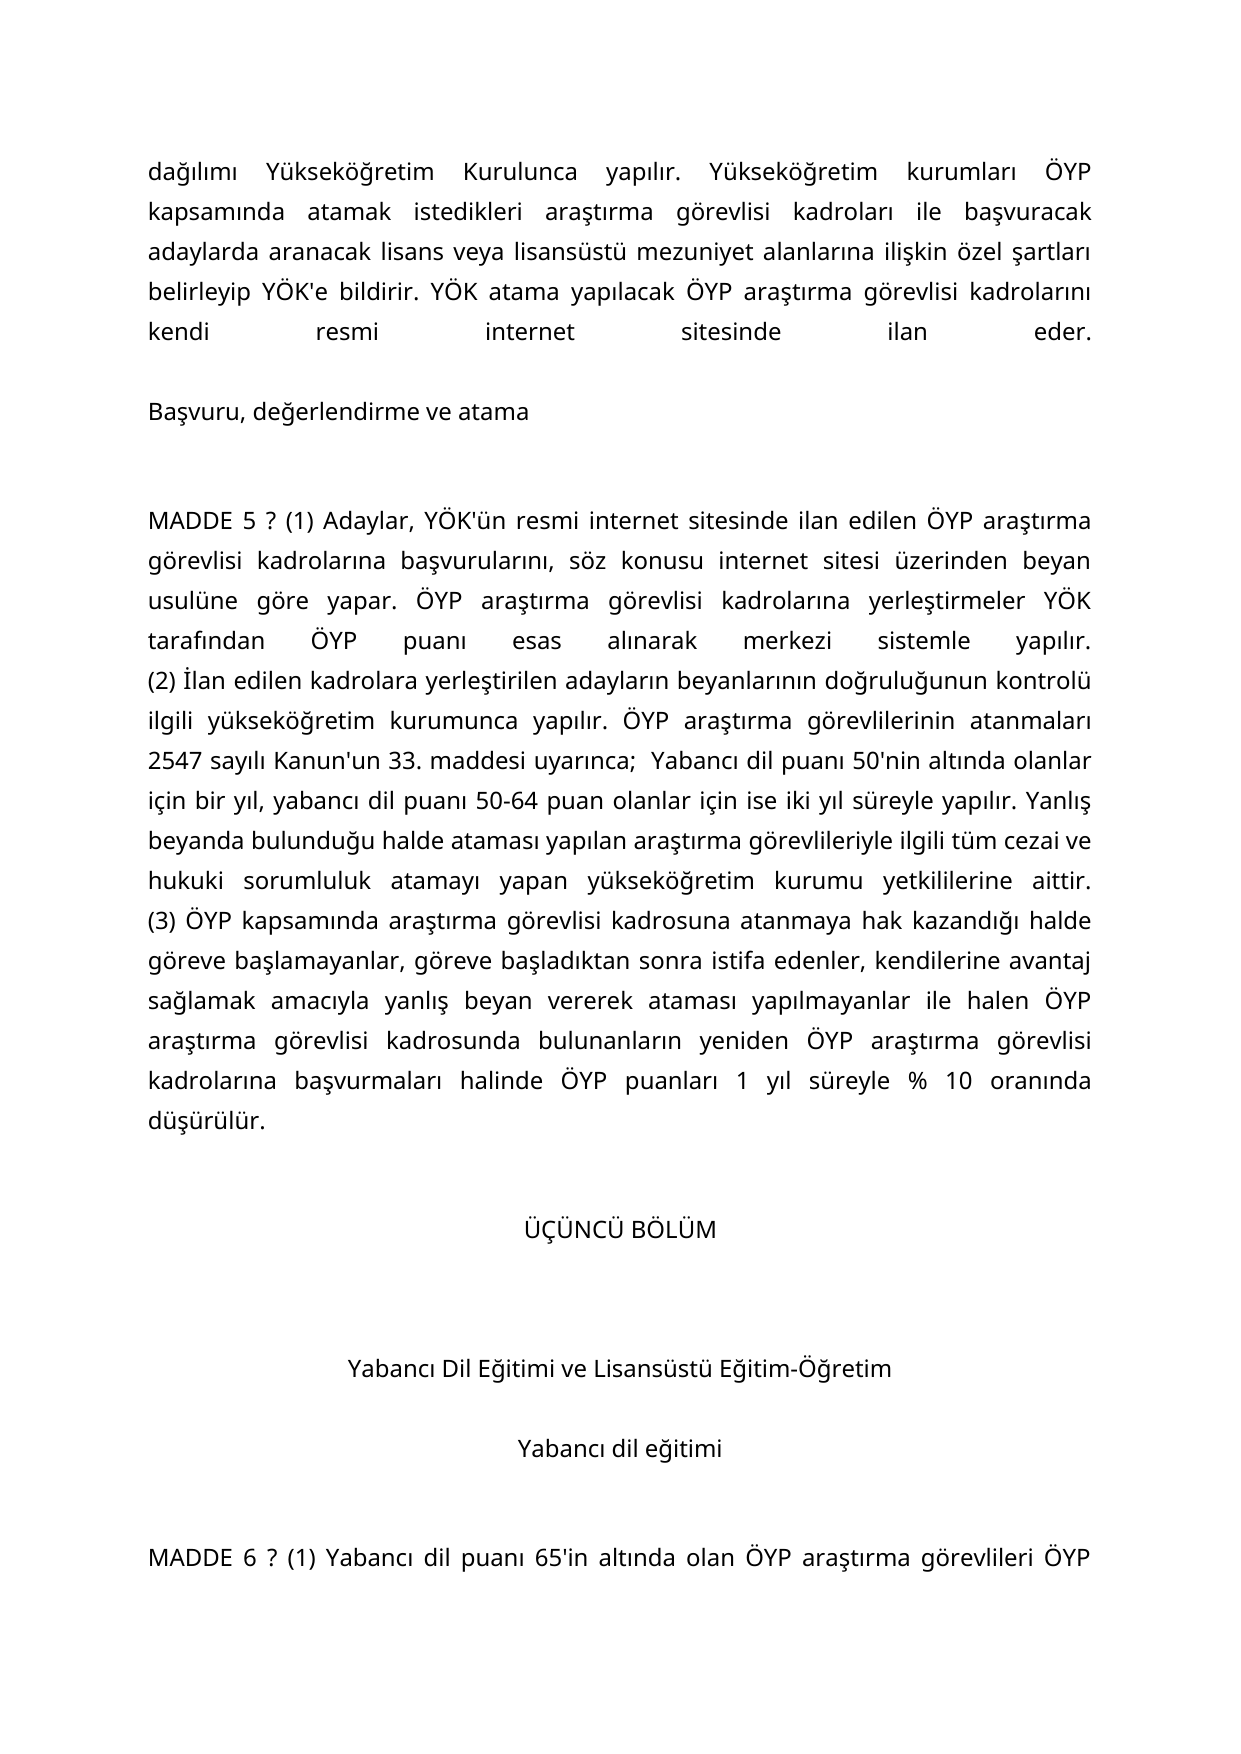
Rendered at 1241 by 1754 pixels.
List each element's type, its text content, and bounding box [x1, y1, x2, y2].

text MADDE 5 ? (1) Adaylar, YÖK'ün resmi internet sitesinde ilan edilen ÖYP araştırma görevlisi kadrolarına başvurularını, söz konusu internet sitesi üzerinden beyan usulüne göre yapar. ÖYP araştırma görevlisi kadrolarına yerleştirmeler YÖK tarafından ÖYP puanı esas alınarak merkezi sistemle yapılır. (2) İlan edilen kadrolara yerleştirilen adayların beyanlarının doğruluğunun kontrolü ilgili yükseköğretim kurumunca yapılır. ÖYP araştırma görevlilerinin atanmaları 2547 sayılı Kanun'un 33. maddesi uyarınca; Yabancı dil puanı 50'nin altında olanlar için bir yıl, yabancı dil puanı 50-64 puan olanlar için ise iki yıl süreyle yapılır. Yanlış beyanda bulunduğu halde ataması yapılan araştırma görevlileriyle ilgili tüm cezai ve hukuki sorumluluk atamayı yapan yükseköğretim kurumu yetkililerine aittir. (3) ÖYP kapsamında araştırma görevlisi kadrosuna atanmaya hak kazandığı halde göreve başlamayanlar, göreve başladıktan sonra istifa edenler, kendilerine avantaj sağlamak amacıyla yanlış beyan vererek ataması yapılmayanlar ile halen ÖYP araştırma görevlisi kadrosunda bulunanların yeniden ÖYP araştırma görevlisi kadrolarına başvurmaları halinde ÖYP puanları 1 yıl süreyle % 10 oranında düşürülür. [148, 457, 1093, 1177]
text ÜÇÜNCÜ BÖLÜM [148, 1206, 1093, 1246]
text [148, 148, 1093, 428]
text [148, 1493, 1093, 1573]
text Yabancı Dil Eğitimi ve Lisansüstü Eğitim-Öğretim Yabancı dil eğitimi [148, 1344, 1093, 1464]
